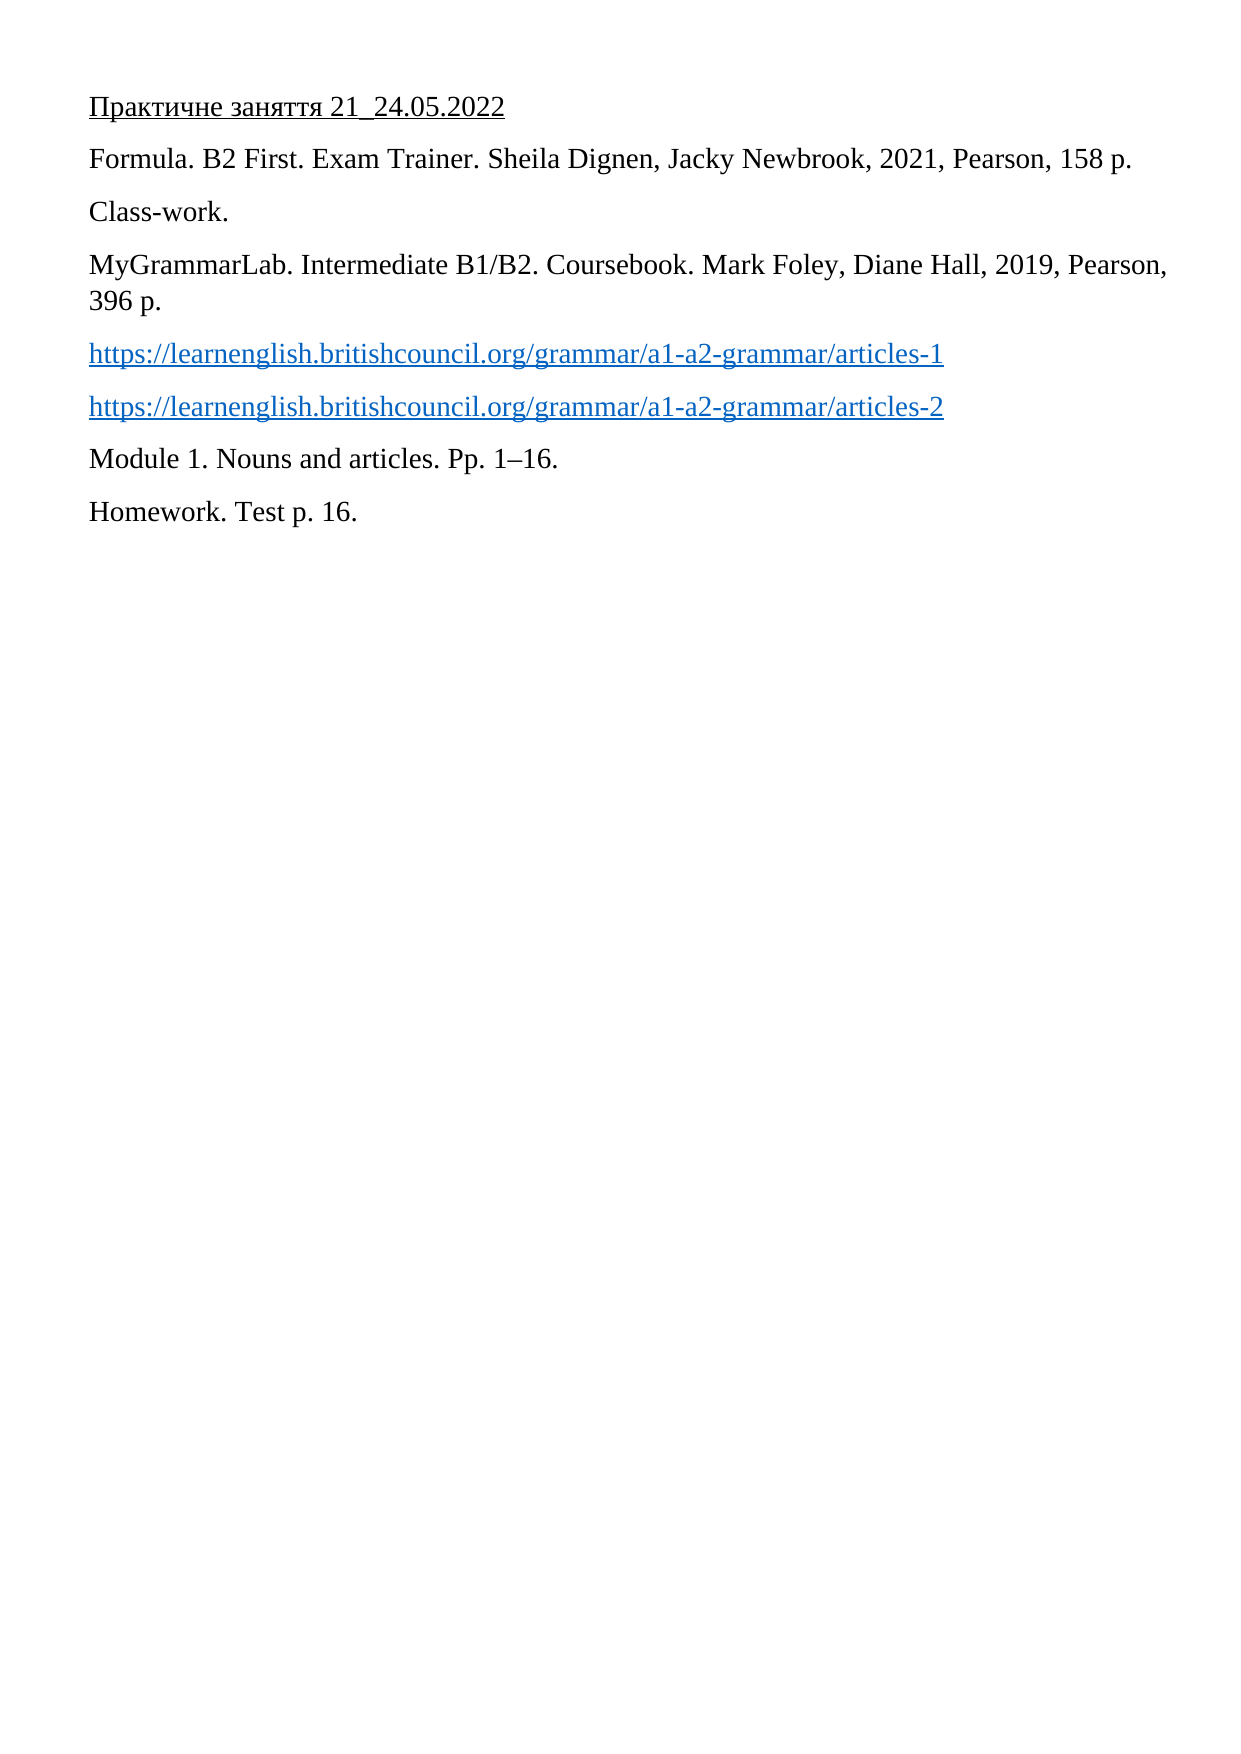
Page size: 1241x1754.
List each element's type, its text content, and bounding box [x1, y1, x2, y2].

text Formula. B2 First. Exam Trainer. Sheila Dignen, Jacky Newbrook, 2021, Pearson, 158 p. [89, 141, 1181, 175]
text Class-work. [89, 194, 1181, 228]
text Module 1. Nouns and articles. Pp. 1–16. [89, 442, 1181, 475]
text https://learnenglish.britishcouncil.org/grammar/a1-a2-grammar/articles-2 [89, 389, 1181, 422]
text Практичне заняття 21_24.05.2022 [89, 89, 1181, 122]
text https://learnenglish.britishcouncil.org/grammar/a1-a2-grammar/articles-1 [89, 336, 1181, 369]
text MyGrammarLab. Intermediate B1/B2. Coursebook. Mark Foley, Diane Hall, 2019, Pearson, 396 p. [89, 247, 1181, 317]
text Homework. Test p. 16. [89, 494, 1181, 528]
